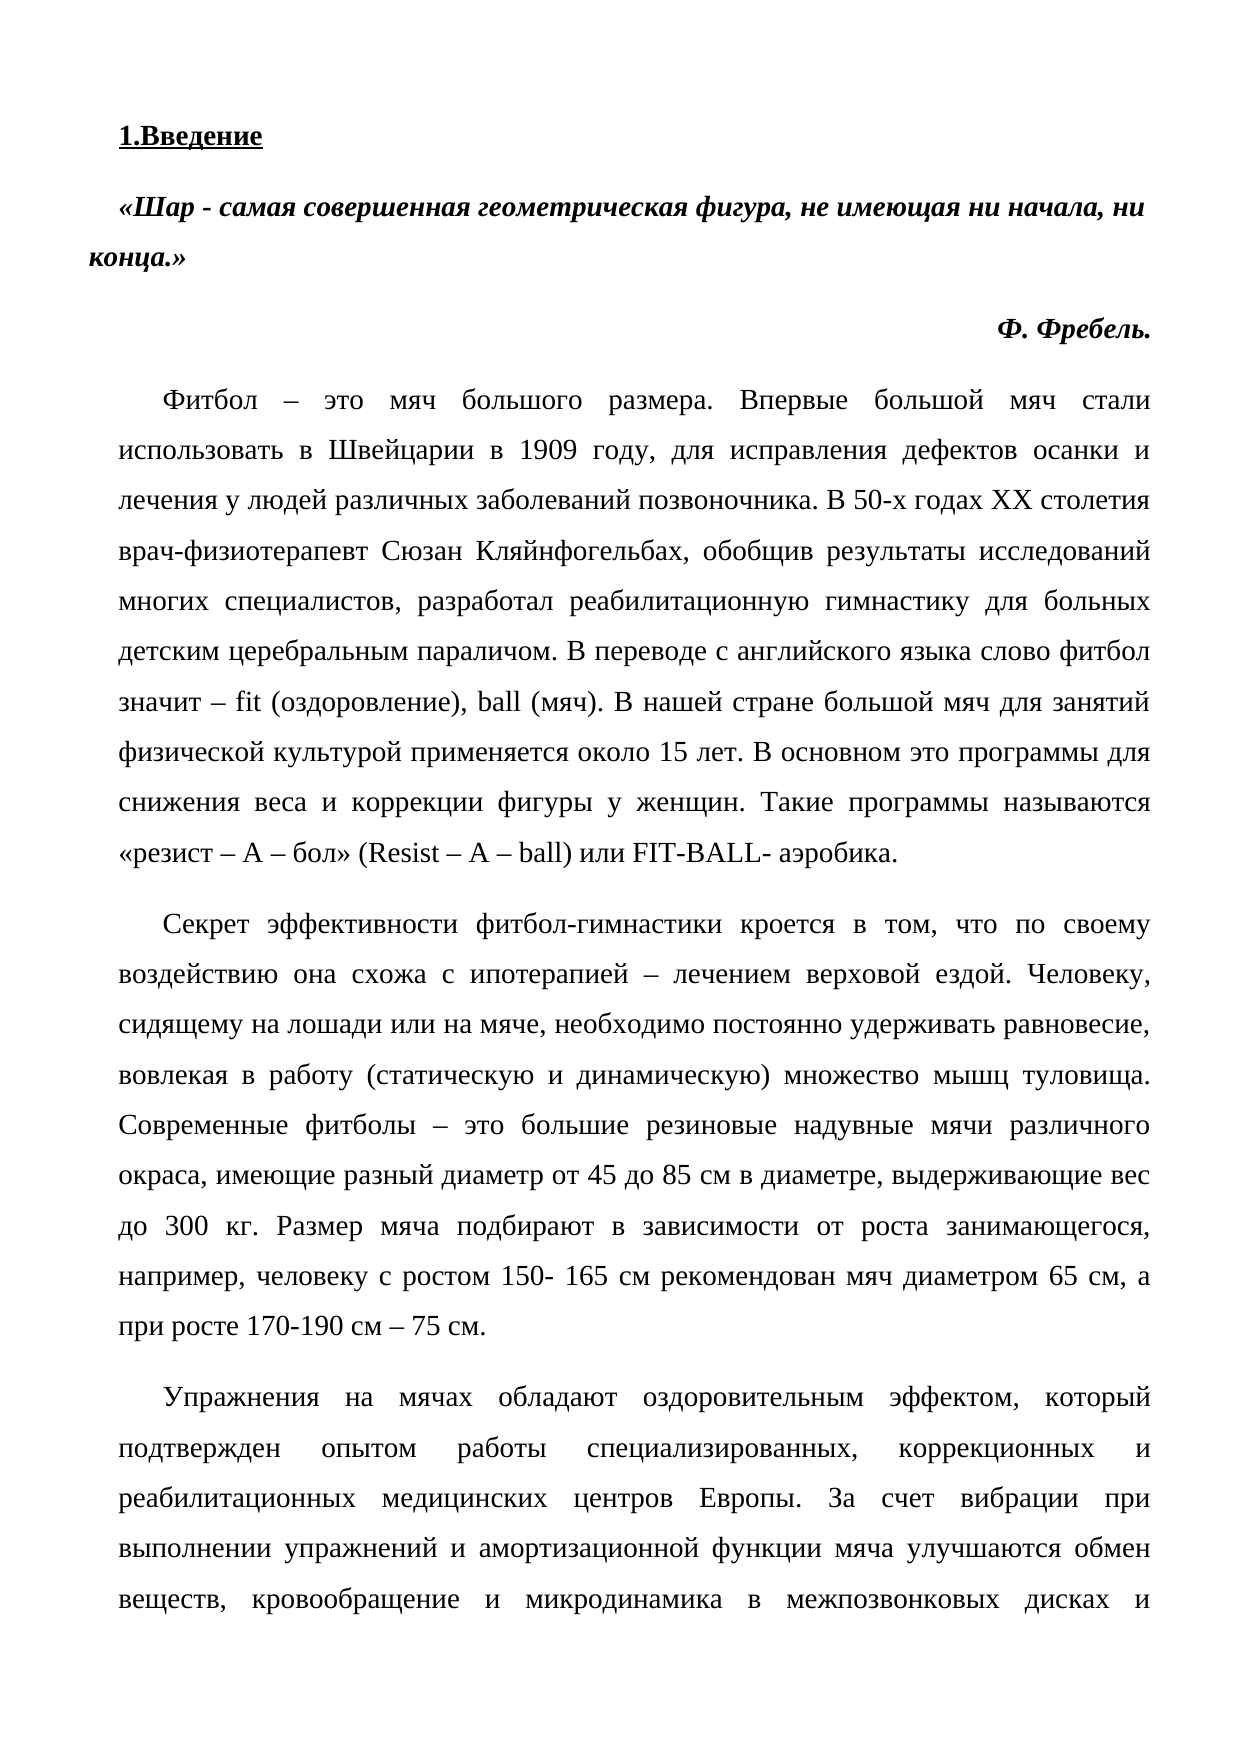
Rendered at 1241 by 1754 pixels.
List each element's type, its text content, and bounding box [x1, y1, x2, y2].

text Фитбол – это мяч большого размера. Впервые большой мяч стали использовать в Швейцарии в 1909 году, для исправления дефектов осанки и лечения у людей различных заболеваний позвоночника. В 50-х годах XX столетия врач-физиотерапевт Сюзан Кляйнфогельбах, обобщив результаты исследований многих специалистов, разработал реабилитационную гимнастику для больных детским церебральным параличом. В переводе с английского языка слово фитбол значит – fit (оздоровление), ball (мяч). В нашей стране большой мяч для занятий физической культурой применяется около 15 лет. В основном это программы для снижения веса и коррекции фигуры у женщин. Такие программы называются «резист – А – бол» (Resist – A – ball) или FIT-BALL- аэробика. [118, 382, 1152, 868]
text Ф. Фребель. [89, 311, 1152, 344]
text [118, 1379, 1152, 1614]
text Секрет эффективности фитбол-гимнастики кроется в том, что по своему воздействию она схожа с ипотерапией – лечением верховой ездой. Человеку, сидящему на лошади или на мяче, необходимо постоянно удерживать равновесие, вовлекая в работу (статическую и динамическую) множество мышц туловища. Современные фитболы – это большие резиновые надувные мячи различного окраса, имеющие разный диаметр от 45 до 85 см в диаметре, выдерживающие вес до 300 кг. Размер мяча подбирают в зависимости от роста занимающегося, например, человеку с ростом 150- 165 см рекомендован мяч диаметром 65 см, а при росте 170-190 см – 75 см. [118, 906, 1152, 1342]
text 1.Введение [89, 118, 1152, 152]
text «Шар - самая совершенная геометрическая фигура, не имеющая ни начала, ни конца.» [89, 189, 1152, 273]
